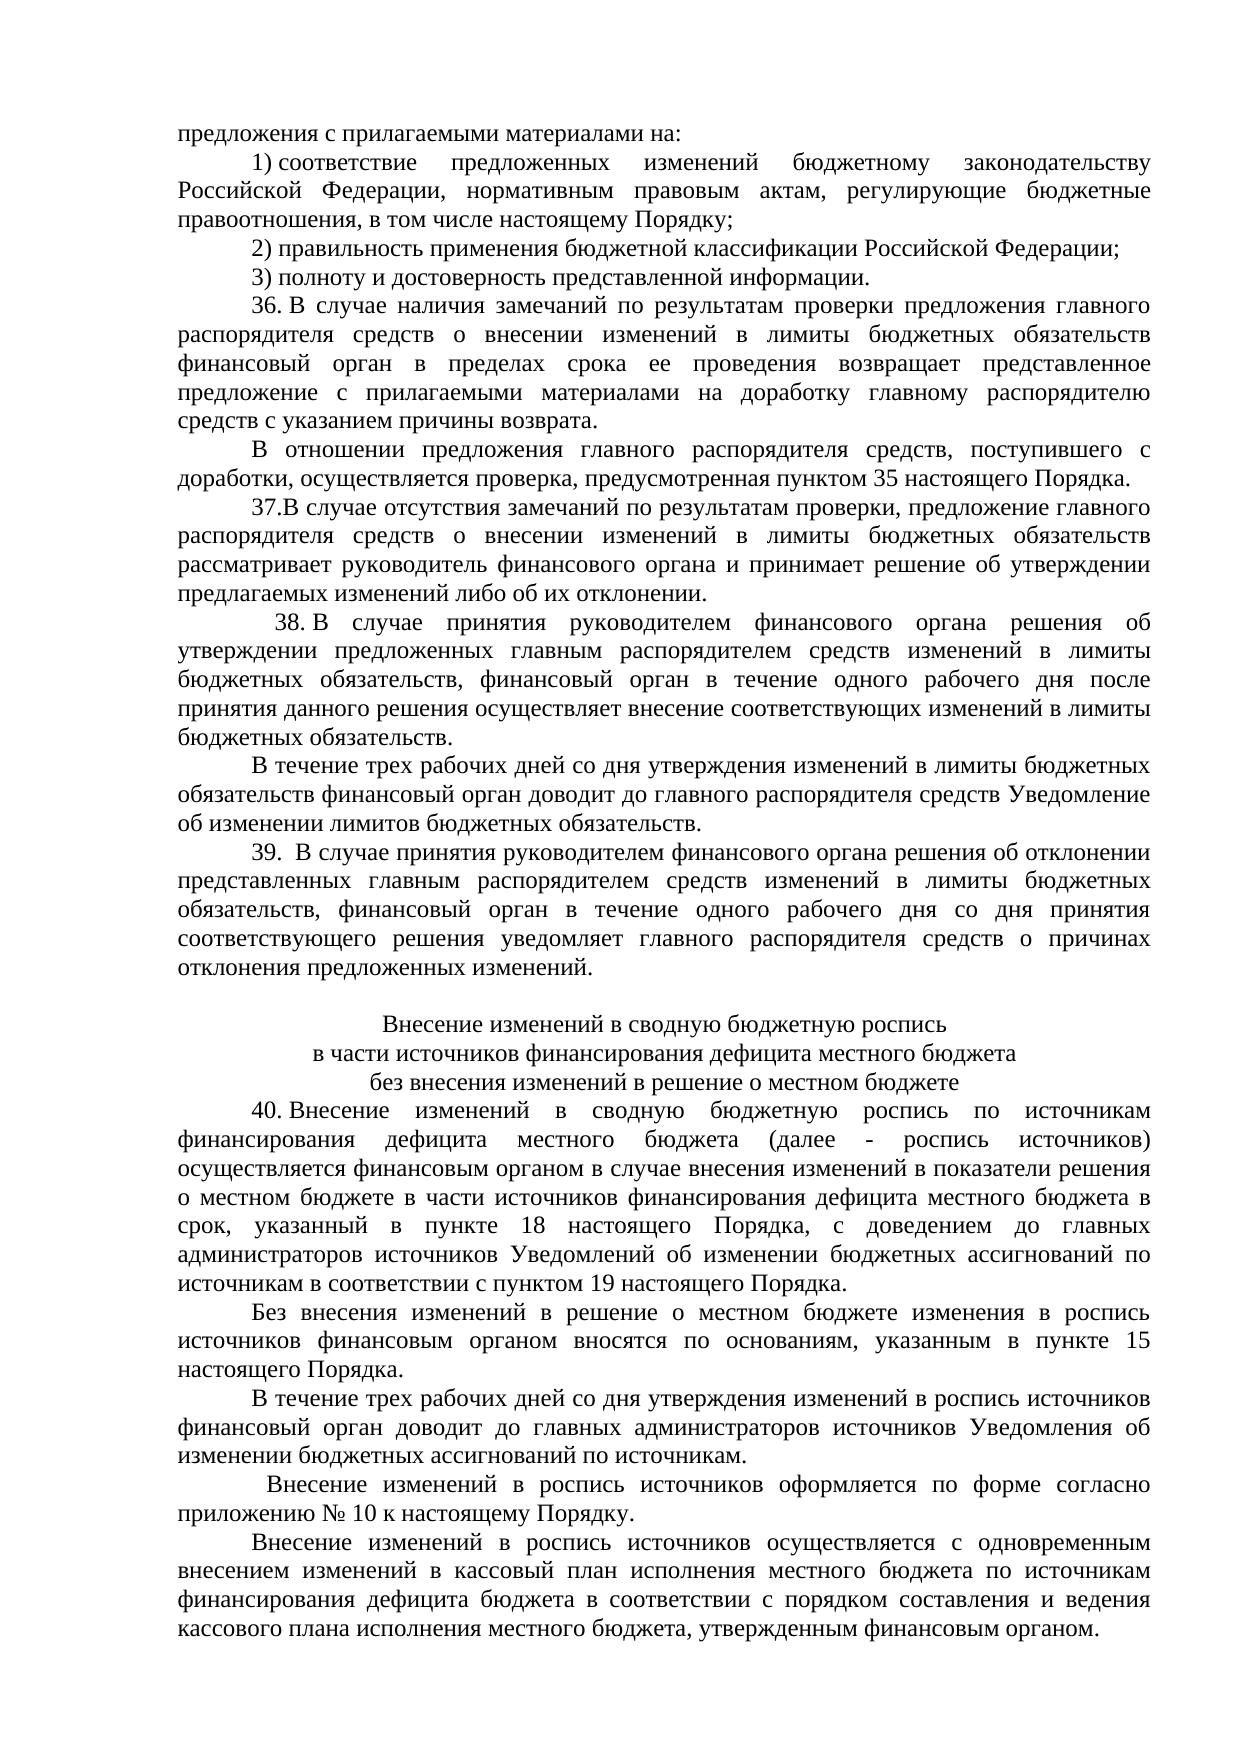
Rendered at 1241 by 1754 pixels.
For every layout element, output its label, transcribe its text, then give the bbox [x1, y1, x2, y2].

text 1) соответствие предложенных изменений бюджетному законодательству Российской Федерации, нормативным правовым актам, регулирующие бюджетные правоотношения, в том числе настоящему Порядку; [177, 147, 1152, 233]
text 2) правильность применения бюджетной классификации Российской Федерации; [177, 233, 1152, 262]
text без внесения изменений в решение о местном бюджете [177, 1067, 1152, 1096]
text Внесение изменений в сводную бюджетную роспись [177, 1009, 1152, 1038]
text Внесение изменений в роспись источников осуществляется с одновременным внесением изменений в кассовый план исполнения местного бюджета по источникам финансирования дефицита бюджета в соответствии с порядком составления и ведения кассового плана исполнения местного бюджета, утвержденным финансовым органом. [177, 1527, 1152, 1642]
text В течение трех рабочих дней со дня утверждения изменений в роспись источников финансовый орган доводит до главных администраторов источников Уведомления об изменении бюджетных ассигнований по источникам. [177, 1383, 1152, 1469]
text 40. Внесение изменений в сводную бюджетную роспись по источникам финансирования дефицита местного бюджета (далее - роспись источников) осуществляется финансовым органом в случае внесения изменений в показатели решения о местном бюджете в части источников финансирования дефицита местного бюджета в срок, указанный в пункте 18 настоящего Порядка, с доведением до главных администраторов источников Уведомлений об изменении бюджетных ассигнований по источникам в соответствии с пунктом 19 настоящего Порядка. [177, 1096, 1152, 1297]
text 39. В случае принятия руководителем финансового органа решения об отклонении представленных главным распорядителем средств изменений в лимиты бюджетных обязательств, финансовый орган в течение одного рабочего дня со дня принятия соответствующего решения уведомляет главного распорядителя средств о причинах отклонения предложенных изменений. [177, 837, 1152, 981]
text В отношении предложения главного распорядителя средств, поступившего с доработки, осуществляется проверка, предусмотренная пунктом 35 настоящего Порядка. [177, 434, 1152, 492]
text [177, 118, 1152, 147]
text 38. В случае принятия руководителем финансового органа решения об утверждении предложенных главным распорядителем средств изменений в лимиты бюджетных обязательств, финансовый орган в течение одного рабочего дня после принятия данного решения осуществляет внесение соответствующих изменений в лимиты бюджетных обязательств. [177, 607, 1152, 751]
text В течение трех рабочих дней со дня утверждения изменений в лимиты бюджетных обязательств финансовый орган доводит до главного распорядителя средств Уведомление об изменении лимитов бюджетных обязательств. [177, 751, 1152, 837]
text Внесение изменений в роспись источников оформляется по форме согласно приложению № 10 к настоящему Порядку. [177, 1469, 1152, 1527]
text 37.В случае отсутствия замечаний по результатам проверки, предложение главного распорядителя средств о внесении изменений в лимиты бюджетных обязательств рассматривает руководитель финансового органа и принимает решение об утверждении предлагаемых изменений либо об их отклонении. [177, 492, 1152, 607]
text 36. В случае наличия замечаний по результатам проверки предложения главного распорядителя средств о внесении изменений в лимиты бюджетных обязательств финансовый орган в пределах срока ее проведения возвращает представленное предложение с прилагаемыми материалами на доработку главному распорядителю средств с указанием причины возврата. [177, 291, 1152, 434]
text Без внесения изменений в решение о местном бюджете изменения в роспись источников финансовым органом вносятся по основаниям, указанным в пункте 15 настоящего Порядка. [177, 1297, 1152, 1383]
text в части источников финансирования дефицита местного бюджета [177, 1038, 1152, 1067]
text 3) полноту и достоверность представленной информации. [177, 262, 1152, 291]
